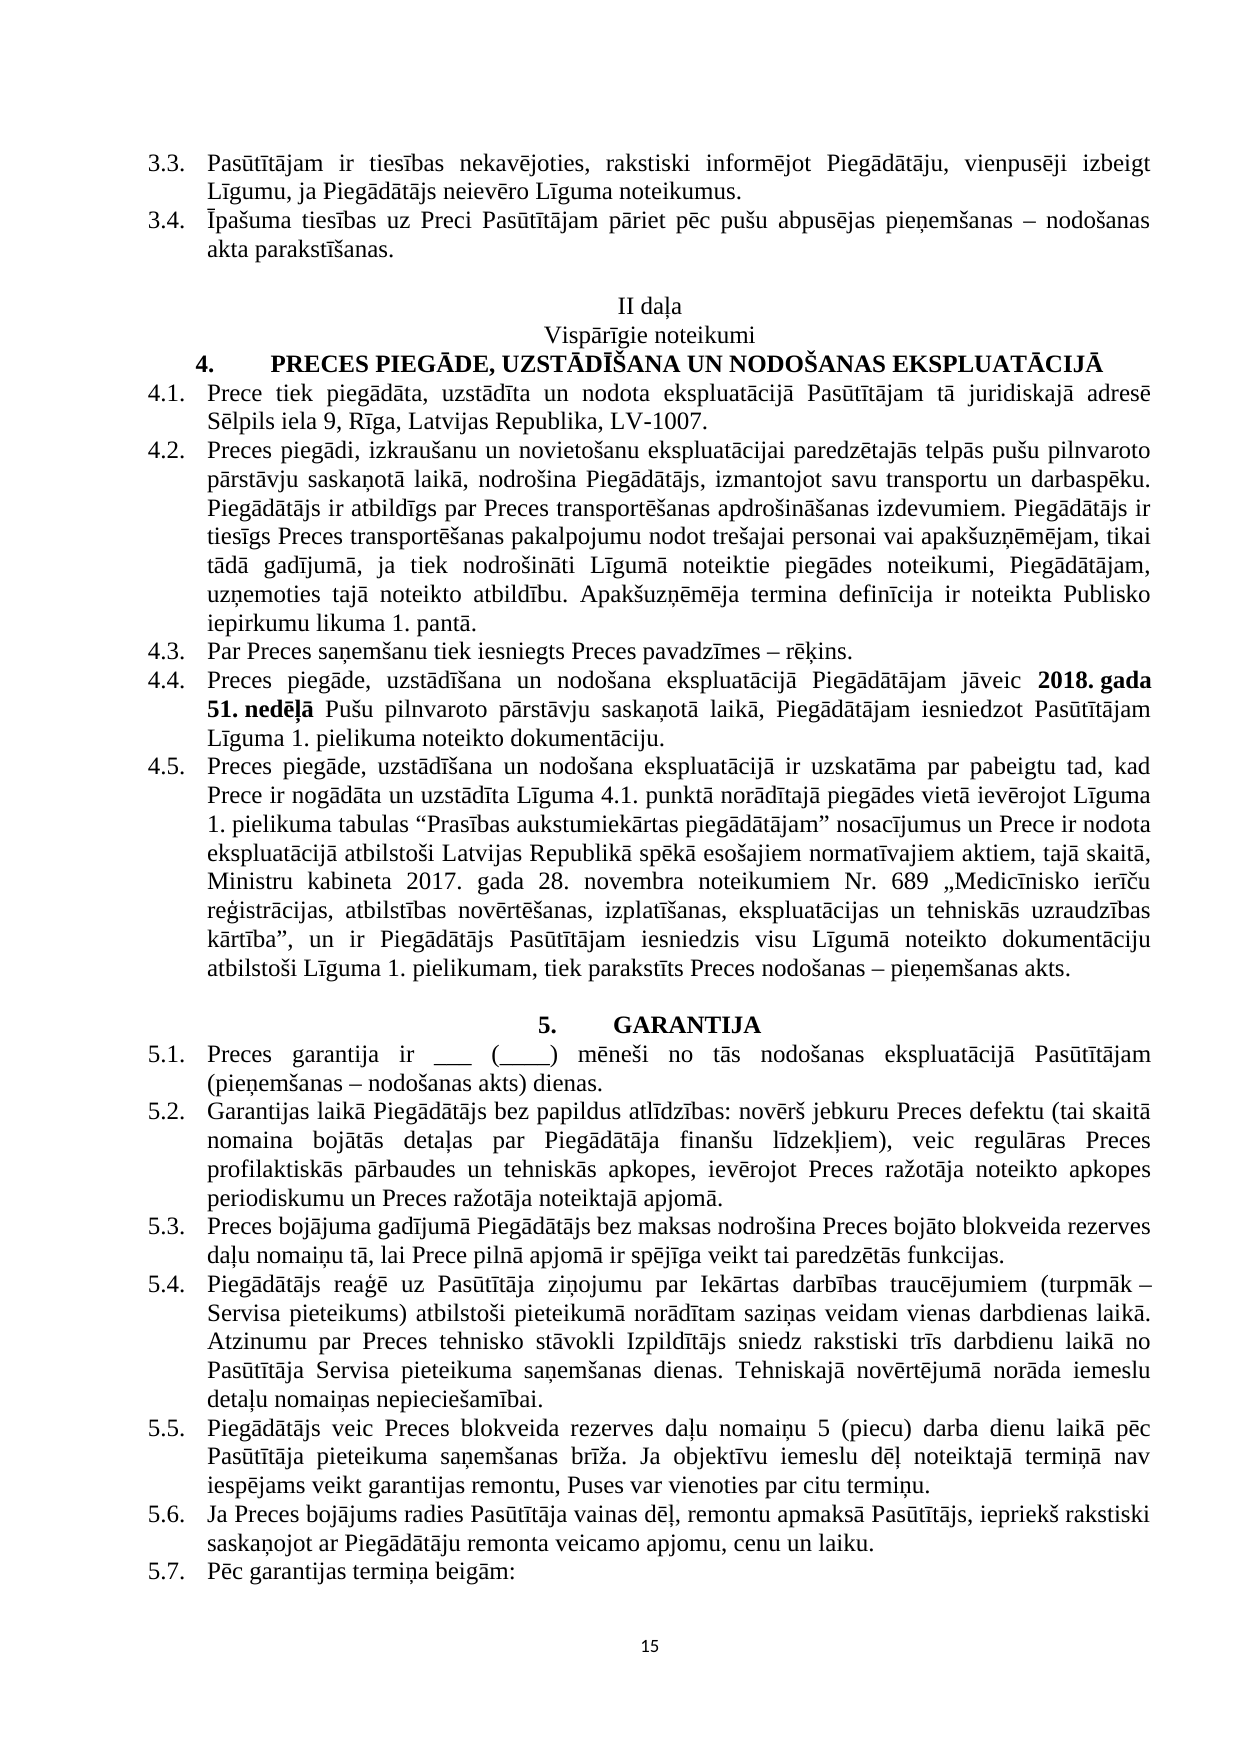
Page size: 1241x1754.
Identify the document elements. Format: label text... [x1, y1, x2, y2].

list Garantijas laikā Piegādātājs bez papildus atlīdzības: novērš jebkuru Preces defektu (tai skaitā nomaina bojātās detaļas par Piegādātāja finanšu līdzekļiem), veic regulāras Preces profilaktiskās pārbaudes un tehniskās apkopes, ievērojot Preces ražotāja noteikto apkopes periodiskumu un Preces ražotāja noteiktajā apjomā. [148, 1096, 1152, 1211]
list Preces piegādi, izkraušanu un novietošanu ekspluatācijai paredzētajās telpās pušu pilnvaroto pārstāvju saskaņotā laikā, nodrošina Piegādātājs, izmantojot savu transportu un darbaspēku. Piegādātājs ir atbildīgs par Preces transportēšanas apdrošināšanas izdevumiem. Piegādātājs ir tiesīgs Preces transportēšanas pakalpojumu nodot trešajai personai vai apakšuzņēmējam, tikai tādā gadījumā, ja tiek nodrošināti Līgumā noteiktie piegādes noteikumi, Piegādātājam, uzņemoties tajā noteikto atbildību. Apakšuzņēmēja termina definīcija ir noteikta Publisko iepirkumu likuma 1. pantā. [148, 435, 1152, 636]
list Preces bojājuma gadījumā Piegādātājs bez maksas nodrošina Preces bojāto blokveida rezerves daļu nomaiņu tā, lai Prece pilnā apjomā ir spējīga veikt tai paredzētās funkcijas. [148, 1211, 1152, 1269]
text 4. PRECES PIEGĀDE, UZSTĀDĪŠANA UN NODOŠANAS EKSPLUATĀCIJĀ [148, 349, 1152, 378]
text 5. GARANTIJA [148, 1010, 1152, 1039]
text II daļa [148, 291, 1152, 320]
list Preces piegāde, uzstādīšana un nodošana ekspluatācijā ir uzskatāma par pabeigtu tad, kad Prece ir nogādāta un uzstādīta Līguma 4.1. punktā norādītajā piegādes vietā ievērojot Līguma 1. pielikuma tabulas “Prasības aukstumiekārtas piegādātājam” nosacījumus un Prece ir nodota ekspluatācijā atbilstoši Latvijas Republikā spēkā esošajiem normatīvajiem aktiem, tajā skaitā, Ministru kabineta 2017. gada 28. novembra noteikumiem Nr. 689 „Medicīnisko ierīču reģistrācijas, atbilstības novērtēšanas, izplatīšanas, ekspluatācijas un tehniskās uzraudzības kārtība”, un ir Piegādātājs Pasūtītājam iesniedzis visu Līgumā noteikto dokumentāciju atbilstoši Līguma 1. pielikumam, tiek parakstīts Preces nodošanas – pieņemšanas akts. [148, 751, 1152, 981]
list Pasūtītājam ir tiesības nekavējoties, rakstiski informējot Piegādātāju, vienpusēji izbeigt Līgumu, ja Piegādātājs neievēro Līguma noteikumus. [148, 148, 1152, 205]
list Piegādātājs reaģē uz Pasūtītāja ziņojumu par Iekārtas darbības traucējumiem (turpmāk – Servisa pieteikums) atbilstoši pieteikumā norādītam saziņas veidam vienas darbdienas laikā. Atzinumu par Preces tehnisko stāvokli Izpildītājs sniedz rakstiski trīs darbdienu laikā no Pasūtītāja Servisa pieteikuma saņemšanas dienas. Tehniskajā novērtējumā norāda iemeslu detaļu nomaiņas nepieciešamībai. [148, 1269, 1152, 1413]
list Pēc garantijas termiņa beigām: [148, 1556, 1152, 1585]
list Piegādātājs veic Preces blokveida rezerves daļu nomaiņu 5 (piecu) darba dienu laikā pēc Pasūtītāja pieteikuma saņemšanas brīža. Ja objektīvu iemeslu dēļ noteiktajā termiņā nav iespējams veikt garantijas remontu, Puses var vienoties par citu termiņu. [148, 1413, 1152, 1499]
list Par Preces saņemšanu tiek iesniegts Preces pavadzīmes – rēķins. [148, 636, 1152, 665]
list Īpašuma tiesības uz Preci Pasūtītājam pāriet pēc pušu abpusējas pieņemšanas – nodošanas akta parakstīšanas. [148, 205, 1152, 263]
list Ja Preces bojājums radies Pasūtītāja vainas dēļ, remontu apmaksā Pasūtītājs, iepriekš rakstiski saskaņojot ar Piegādātāju remonta veicamo apjomu, cenu un laiku. [148, 1499, 1152, 1556]
list Preces garantija ir ___ (____) mēneši no tās nodošanas ekspluatācijā Pasūtītājam (pieņemšanas – nodošanas akts) dienas. [148, 1039, 1152, 1096]
list Preces piegāde, uzstādīšana un nodošana ekspluatācijā Piegādātājam jāveic 2018. gada 51. nedēļā Pušu pilnvaroto pārstāvju saskaņotā laikā, Piegādātājam iesniedzot Pasūtītājam Līguma 1. pielikuma noteikto dokumentāciju. [148, 665, 1152, 751]
list Prece tiek piegādāta, uzstādīta un nodota ekspluatācijā Pasūtītājam tā juridiskajā adresē Sēlpils iela 9, Rīga, Latvijas Republika, LV-1007. [148, 378, 1152, 435]
text Vispārīgie noteikumi [148, 320, 1152, 349]
